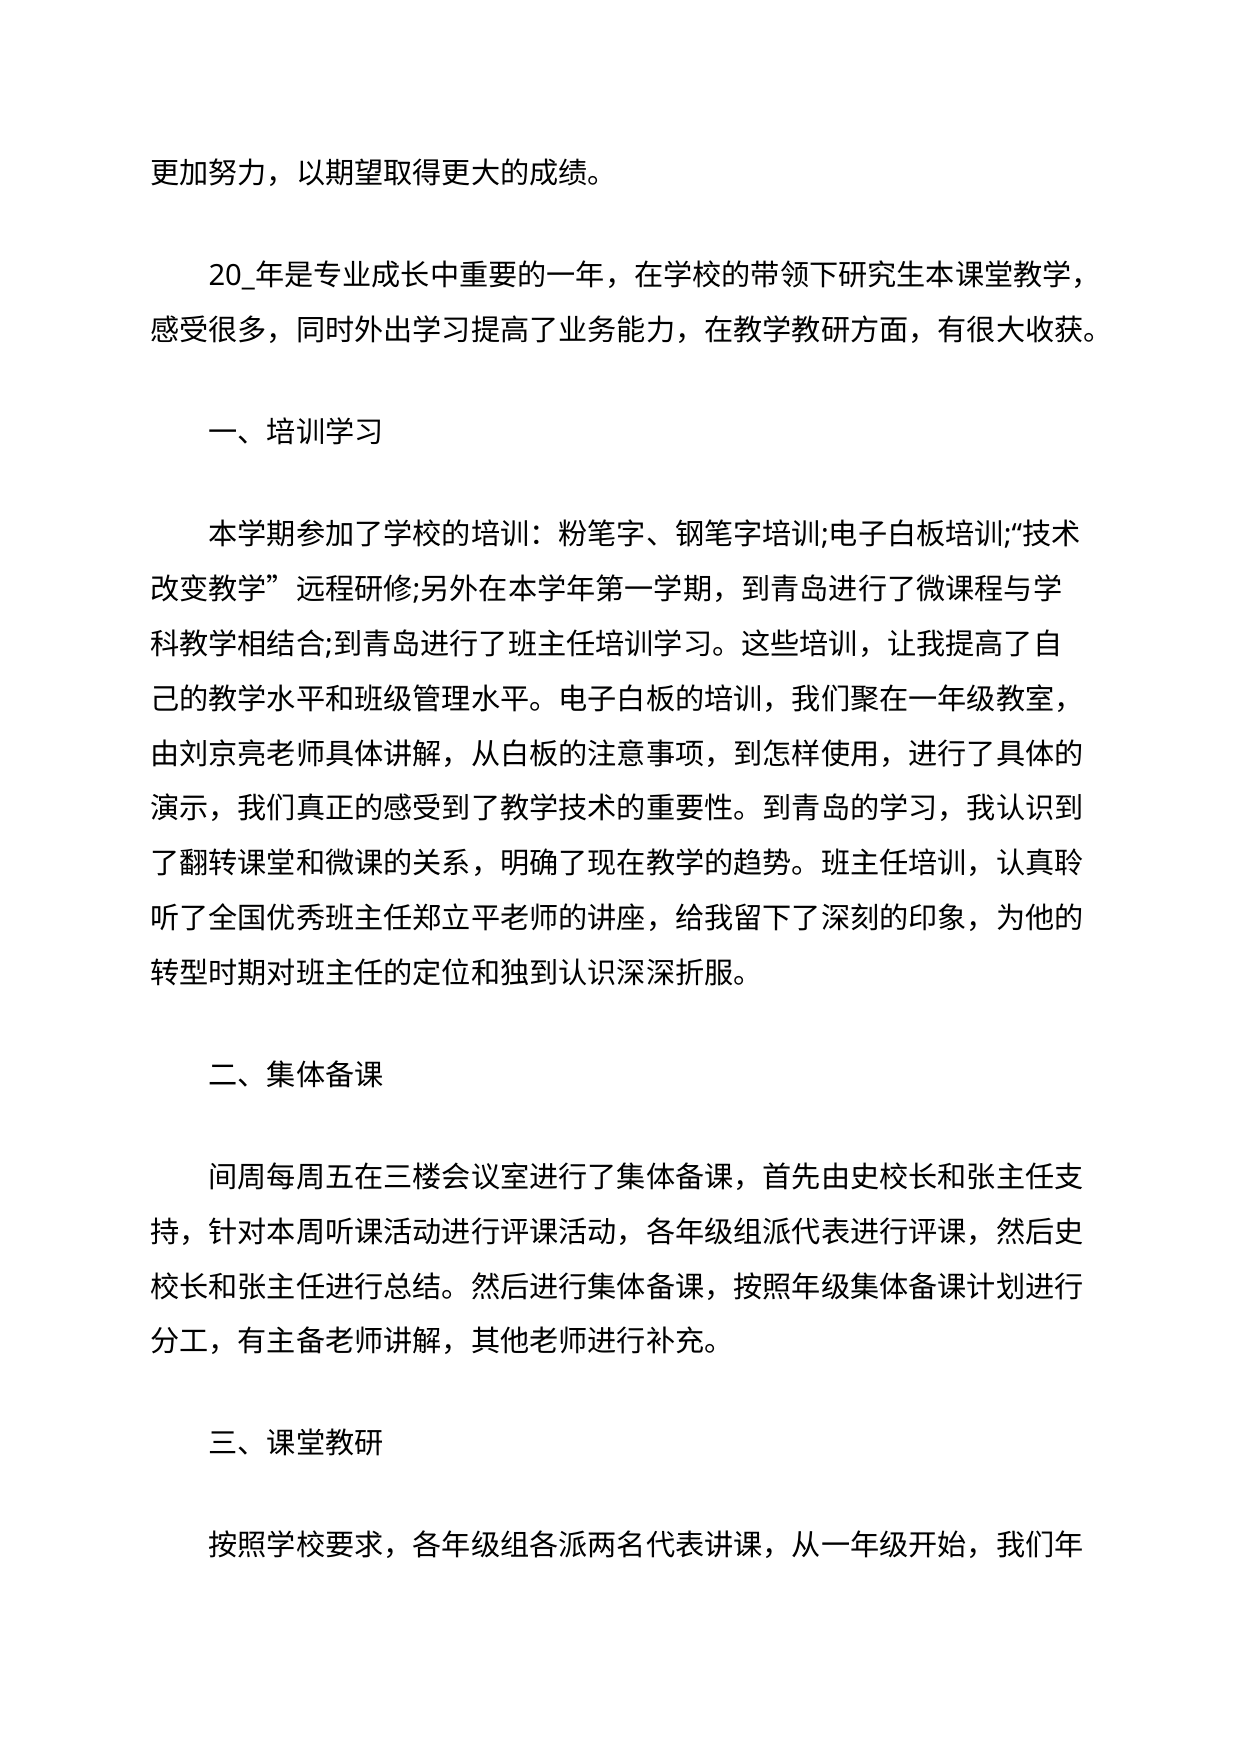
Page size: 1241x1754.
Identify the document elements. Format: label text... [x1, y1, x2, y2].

text 20_年是专业成长中重要的一年，在学校的带领下研究生本课堂教学，感受很多，同时外出学习提高了业务能力，在教学教研方面，有很大收获。 [150, 252, 1090, 349]
text 间周每周五在三楼会议室进行了集体备课，首先由史校长和张主任支持，针对本周听课活动进行评课活动，各年级组派代表进行评课，然后史校长和张主任进行总结。然后进行集体备课，按照年级集体备课计划进行分工，有主备老师讲解，其他老师进行补充。 [150, 1153, 1090, 1360]
text 二、集体备课 [150, 1052, 1090, 1094]
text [150, 1522, 1090, 1564]
text 三、课堂教研 [150, 1420, 1090, 1462]
text 一、培训学习 [150, 408, 1090, 451]
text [150, 150, 1090, 192]
text 本学期参加了学校的培训：粉笔字、钢笔字培训;电子白板培训;“技术改变教学”远程研修;另外在本学年第一学期，到青岛进行了微课程与学科教学相结合;到青岛进行了班主任培训学习。这些培训，让我提高了自己的教学水平和班级管理水平。电子白板的培训，我们聚在一年级教室，由刘京亮老师具体讲解，从白板的注意事项，到怎样使用，进行了具体的演示，我们真正的感受到了教学技术的重要性。到青岛的学习，我认识到了翻转课堂和微课的关系，明确了现在教学的趋势。班主任培训，认真聆听了全国优秀班主任郑立平老师的讲座，给我留下了深刻的印象，为他的转型时期对班主任的定位和独到认识深深折服。 [150, 510, 1090, 992]
